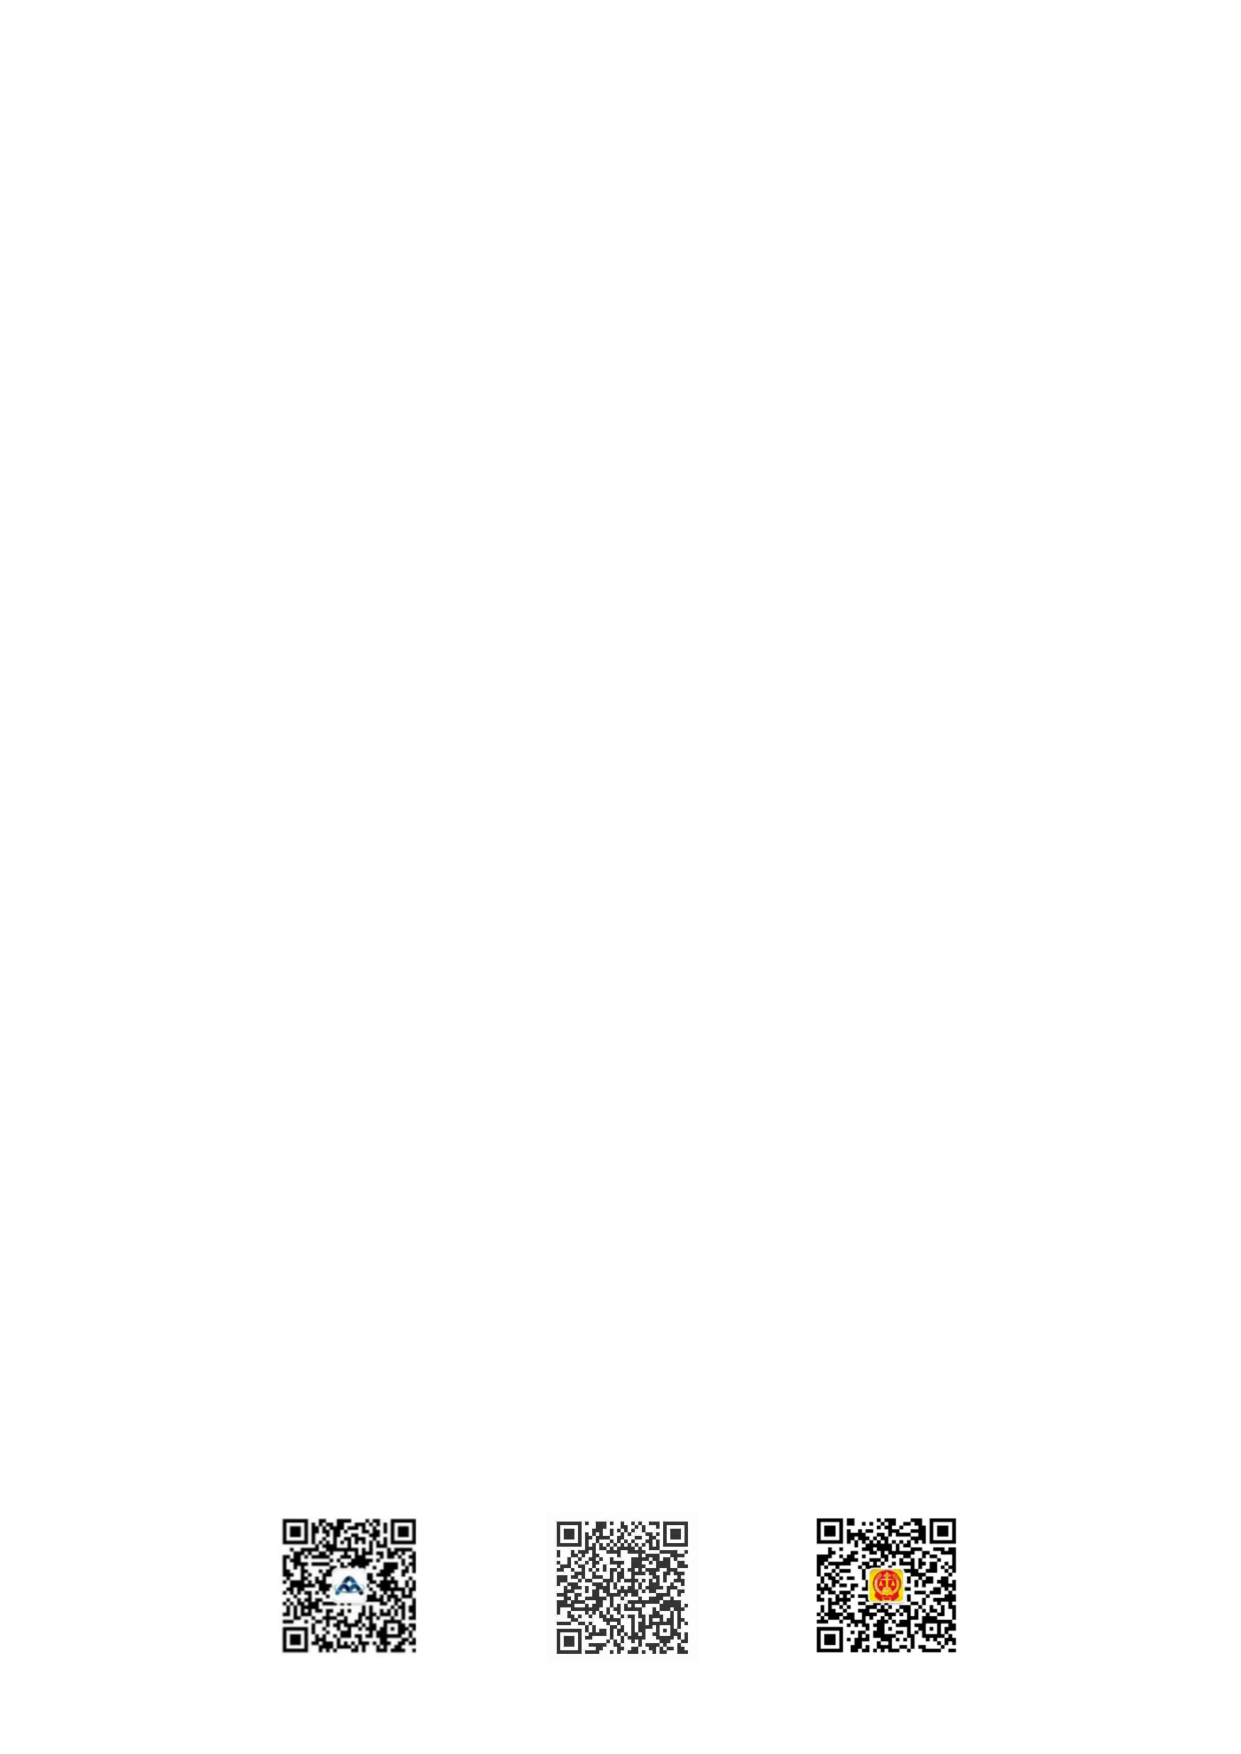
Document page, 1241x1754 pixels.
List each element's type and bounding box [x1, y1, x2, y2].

picture [546, 1511, 698, 1662]
picture [809, 1509, 962, 1660]
picture [279, 1515, 417, 1658]
